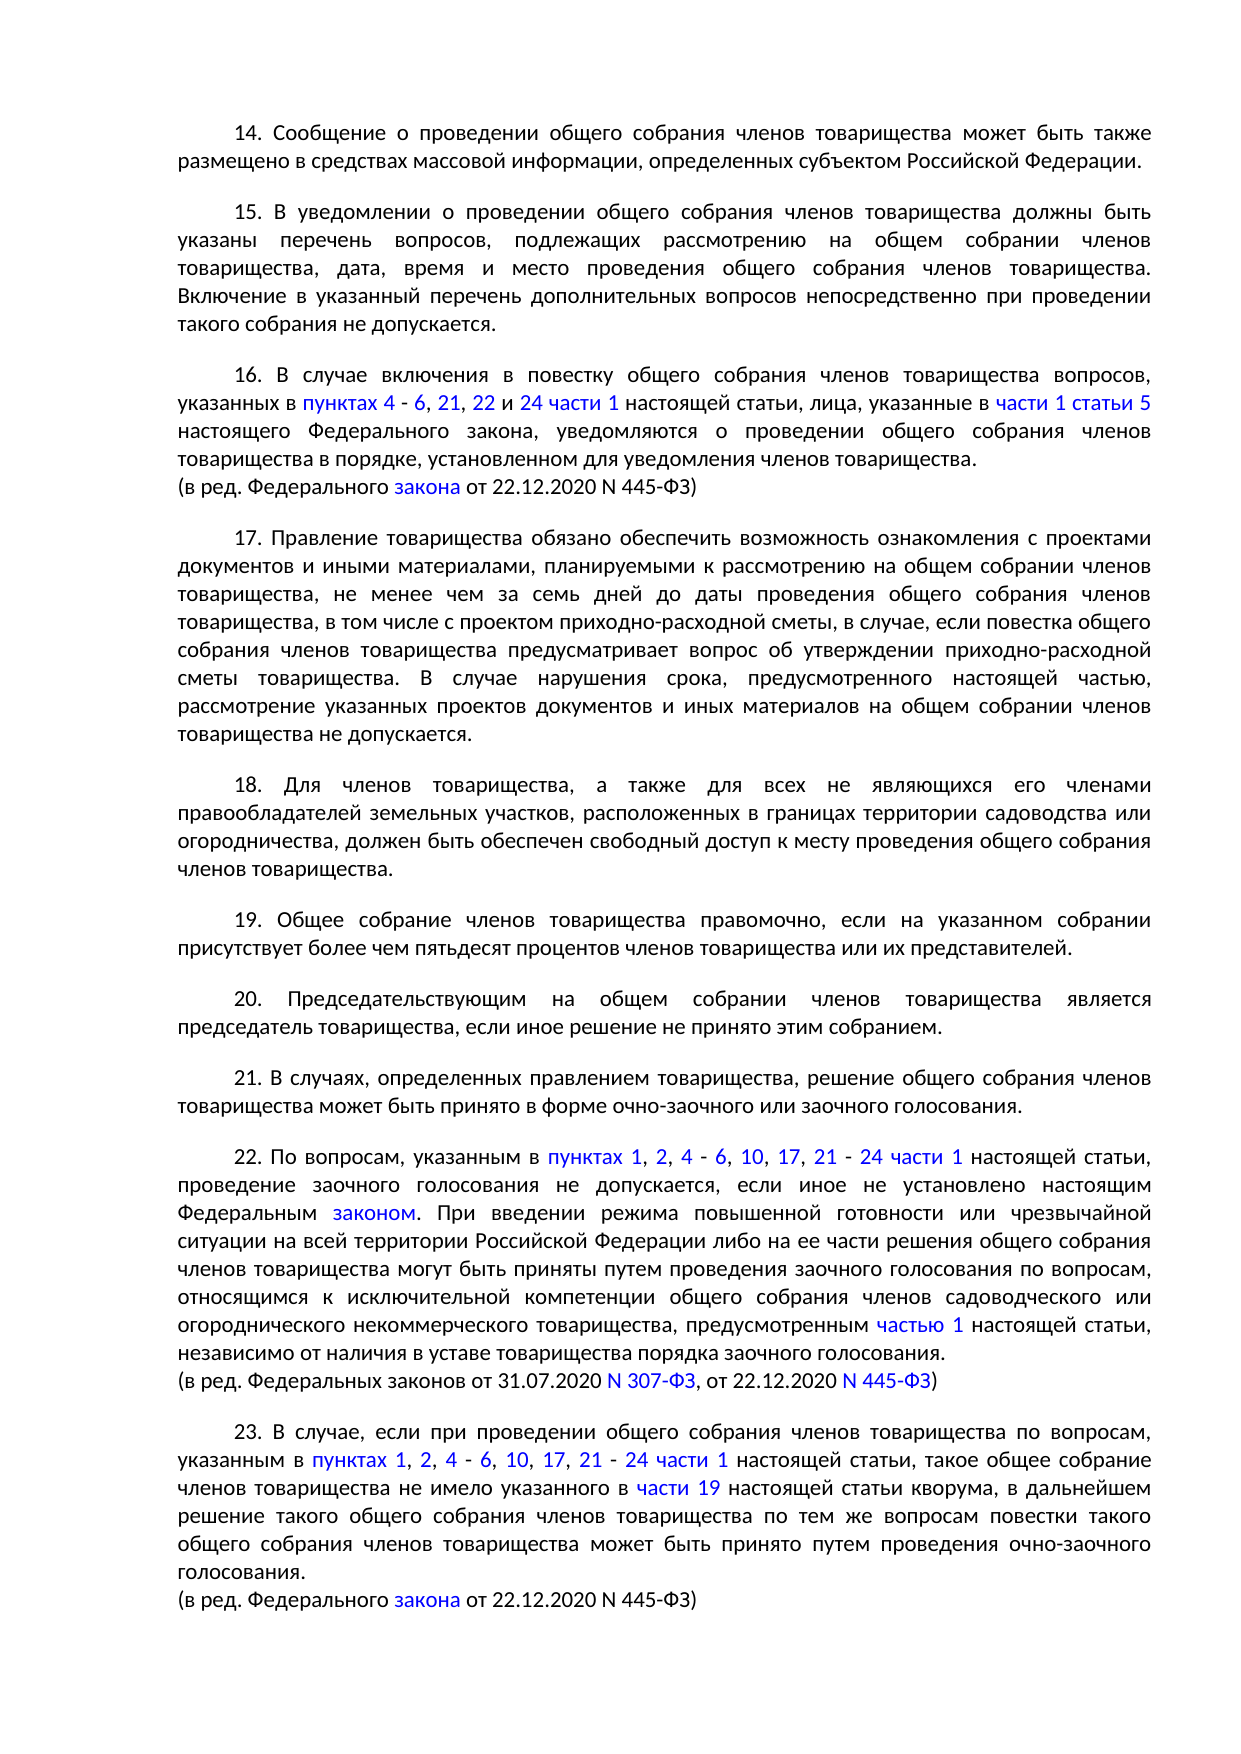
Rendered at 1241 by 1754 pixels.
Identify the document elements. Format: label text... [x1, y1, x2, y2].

text 15. В уведомлении о проведении общего собрания членов товарищества должны быть указаны перечень вопросов, подлежащих рассмотрению на общем собрании членов товарищества, дата, время и место проведения общего собрания членов товарищества. Включение в указанный перечень дополнительных вопросов непосредственно при проведении такого собрания не допускается. [177, 197, 1152, 337]
text 22. По вопросам, указанным в пунктах 1, 2, 4 - 6, 10, 17, 21 - 24 части 1 настоящей статьи, проведение заочного голосования не допускается, если иное не установлено настоящим Федеральным законом. При введении режима повышенной готовности или чрезвычайной ситуации на всей территории Российской Федерации либо на ее части решения общего собрания членов товарищества могут быть приняты путем проведения заочного голосования по вопросам, относящимся к исключительной компетенции общего собрания членов садоводческого или огороднического некоммерческого товарищества, предусмотренным частью 1 настоящей статьи, независимо от наличия в уставе товарищества порядка заочного голосования. [177, 1142, 1152, 1366]
text (в ред. Федерального закона от 22.12.2020 N 445-ФЗ) [177, 1585, 1152, 1613]
text 18. Для членов товарищества, а также для всех не являющихся его членами правообладателей земельных участков, расположенных в границах территории садоводства или огородничества, должен быть обеспечен свободный доступ к месту проведения общего собрания членов товарищества. [177, 770, 1152, 882]
text 17. Правление товарищества обязано обеспечить возможность ознакомления с проектами документов и иными материалами, планируемыми к рассмотрению на общем собрании членов товарищества, не менее чем за семь дней до даты проведения общего собрания членов товарищества, в том числе с проектом приходно-расходной сметы, в случае, если повестка общего собрания членов товарищества предусматривает вопрос об утверждении приходно-расходной сметы товарищества. В случае нарушения срока, предусмотренного настоящей частью, рассмотрение указанных проектов документов и иных материалов на общем собрании членов товарищества не допускается. [177, 523, 1152, 747]
text 23. В случае, если при проведении общего собрания членов товарищества по вопросам, указанным в пунктах 1, 2, 4 - 6, 10, 17, 21 - 24 части 1 настоящей статьи, такое общее собрание членов товарищества не имело указанного в части 19 настоящей статьи кворума, в дальнейшем решение такого общего собрания членов товарищества по тем же вопросам повестки такого общего собрания членов товарищества может быть принято путем проведения очно-заочного голосования. [177, 1417, 1152, 1585]
text 21. В случаях, определенных правлением товарищества, решение общего собрания членов товарищества может быть принято в форме очно-заочного или заочного голосования. [177, 1063, 1152, 1119]
text (в ред. Федерального закона от 22.12.2020 N 445-ФЗ) [177, 472, 1152, 500]
text (в ред. Федеральных законов от 31.07.2020 N 307-ФЗ, от 22.12.2020 N 445-ФЗ) [177, 1366, 1152, 1394]
text 14. Сообщение о проведении общего собрания членов товарищества может быть также размещено в средствах массовой информации, определенных субъектом Российской Федерации. [177, 118, 1152, 174]
text 16. В случае включения в повестку общего собрания членов товарищества вопросов, указанных в пунктах 4 - 6, 21, 22 и 24 части 1 настоящей статьи, лица, указанные в части 1 статьи 5 настоящего Федерального закона, уведомляются о проведении общего собрания членов товарищества в порядке, установленном для уведомления членов товарищества. [177, 360, 1152, 472]
text 19. Общее собрание членов товарищества правомочно, если на указанном собрании присутствует более чем пятьдесят процентов членов товарищества или их представителей. [177, 905, 1152, 961]
text 20. Председательствующим на общем собрании членов товарищества является председатель товарищества, если иное решение не принято этим собранием. [177, 984, 1152, 1040]
